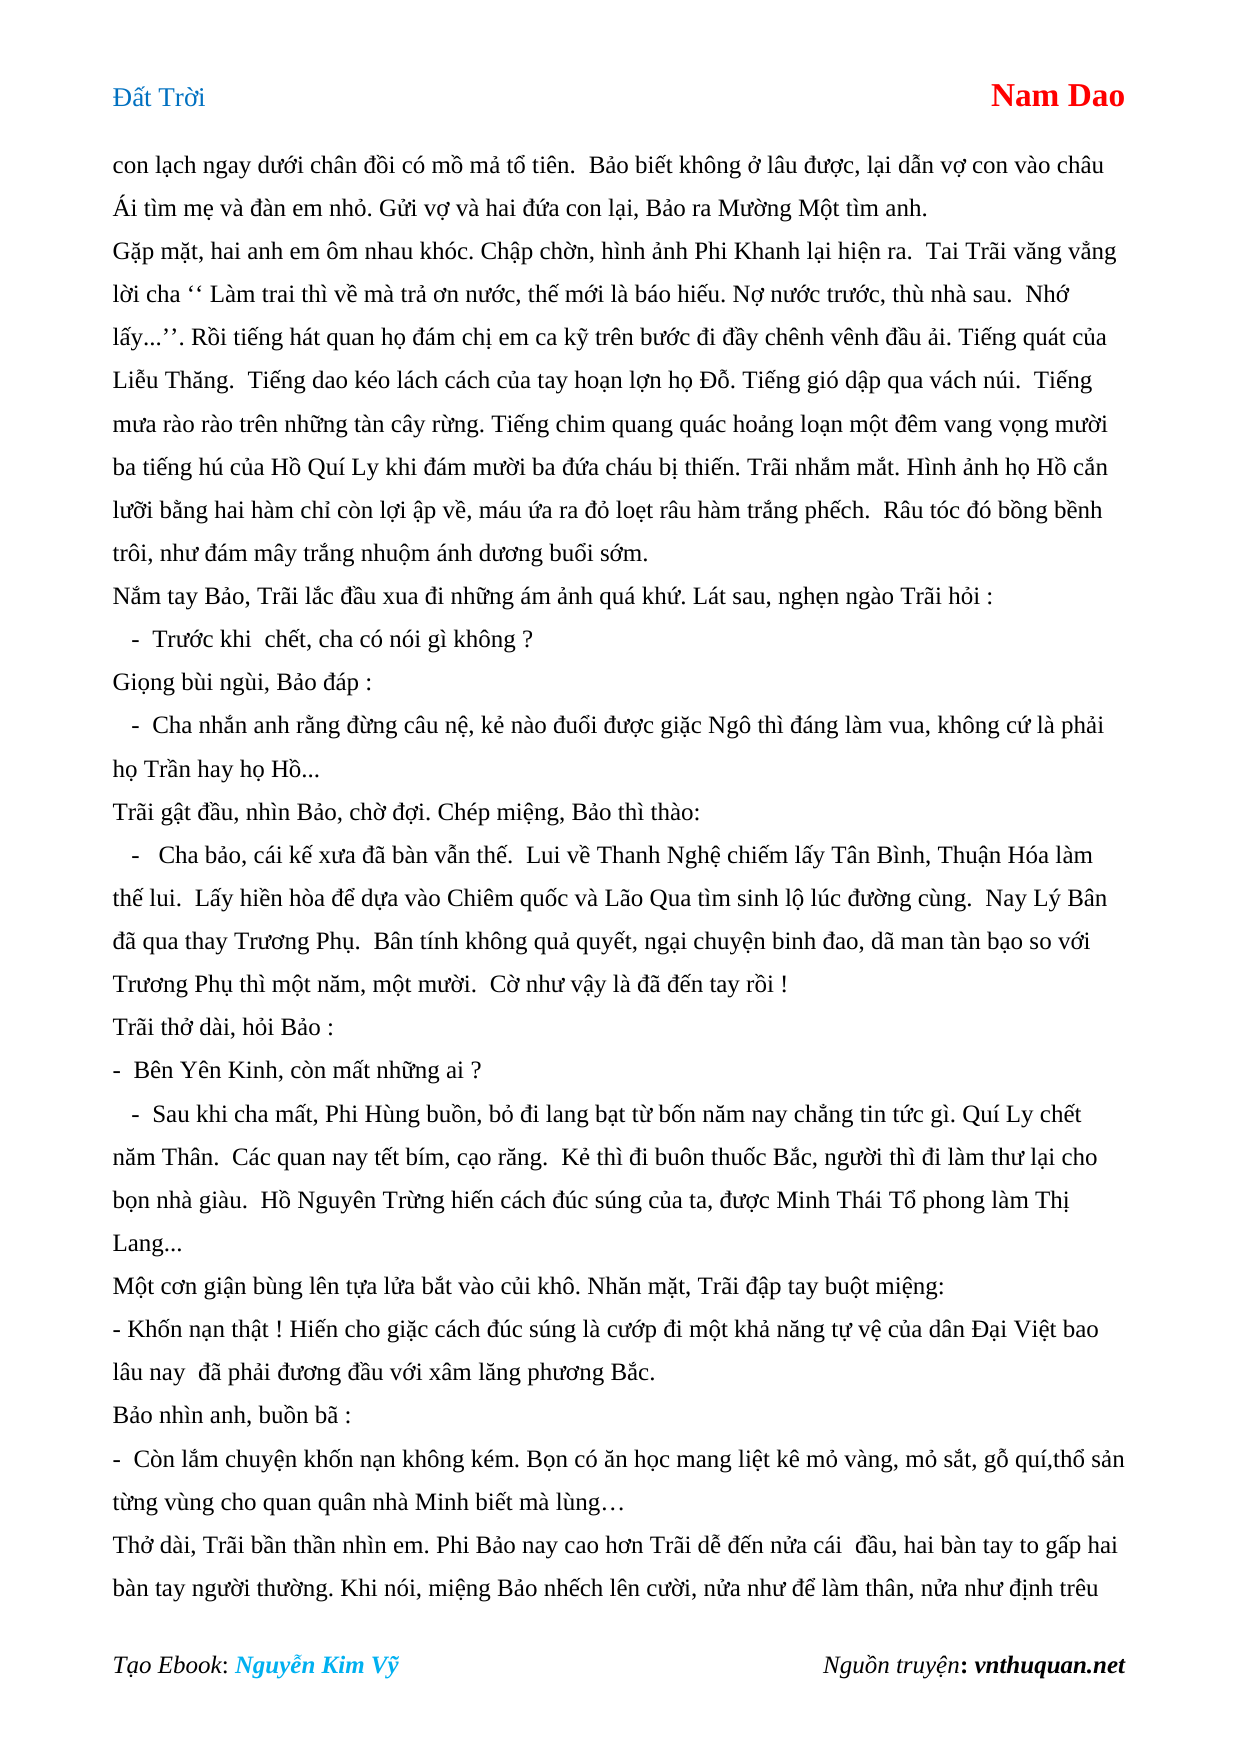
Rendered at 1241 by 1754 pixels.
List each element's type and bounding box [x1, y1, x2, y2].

text [112, 150, 1128, 1602]
